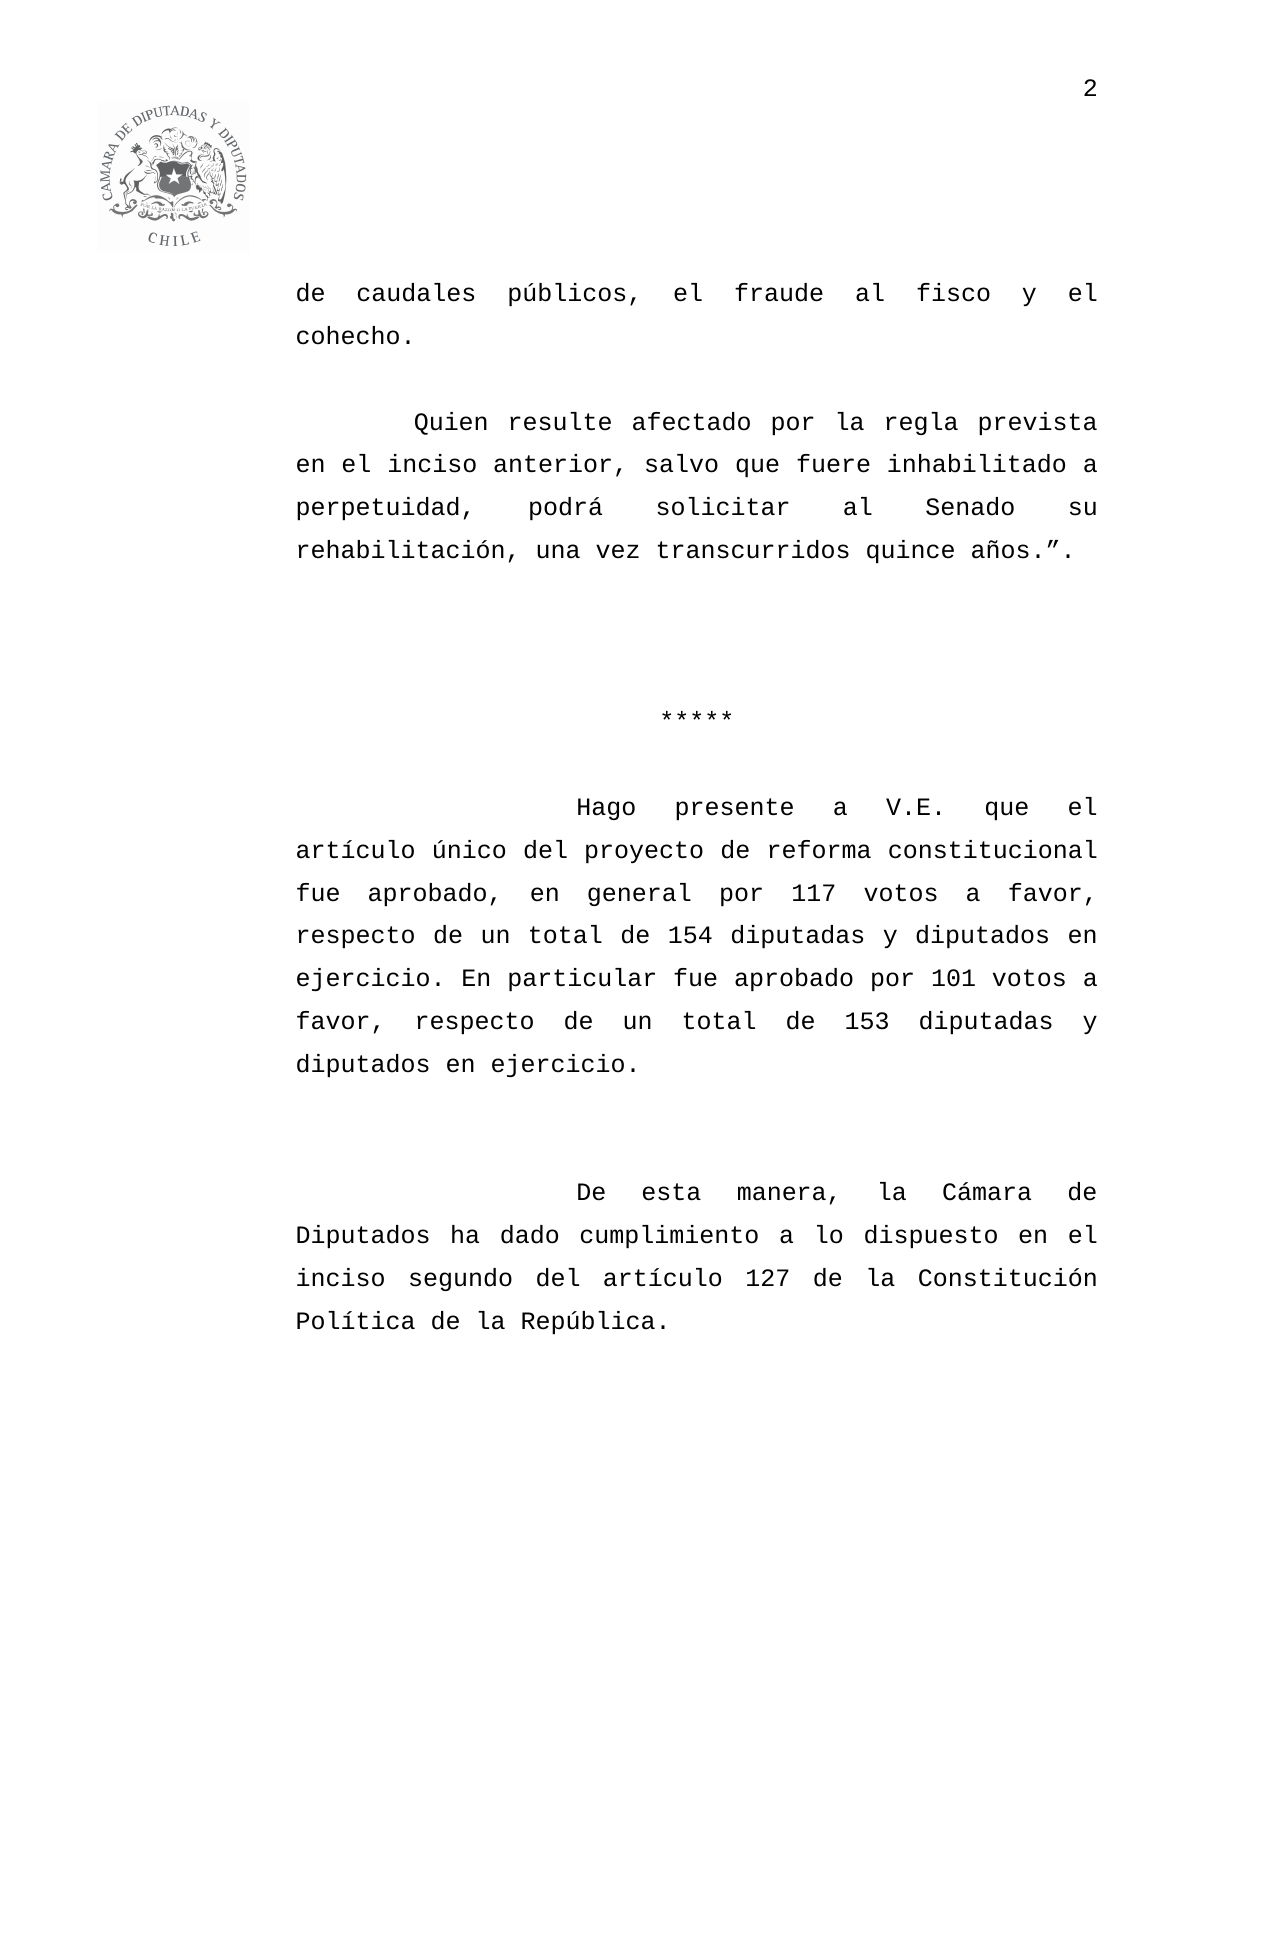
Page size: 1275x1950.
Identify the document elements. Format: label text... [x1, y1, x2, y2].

text ***** [295, 709, 1098, 737]
text De esta manera, la Cámara de Diputados ha dado cumplimiento a lo dispuesto en el inciso segundo del artículo 127 de la Constitución Política de la República. [295, 1180, 1098, 1337]
text Hago presente a V.E. que el artículo único del proyecto de reforma constitucional fue aprobado, en general por 117 votos a favor, respecto de un total de 154 diputadas y diputados en ejercicio. En particular fue aprobado por 101 votos a favor, respecto de un total de 153 diputadas y diputados en ejercicio. [295, 794, 1098, 1080]
picture [97, 101, 249, 252]
text Quien resulte afectado por la regla prevista en el inciso anterior, salvo que fuere inhabilitado a perpetuidad, podrá solicitar al Senado su rehabilitación, una vez transcurridos quince años.”. [295, 409, 1098, 566]
